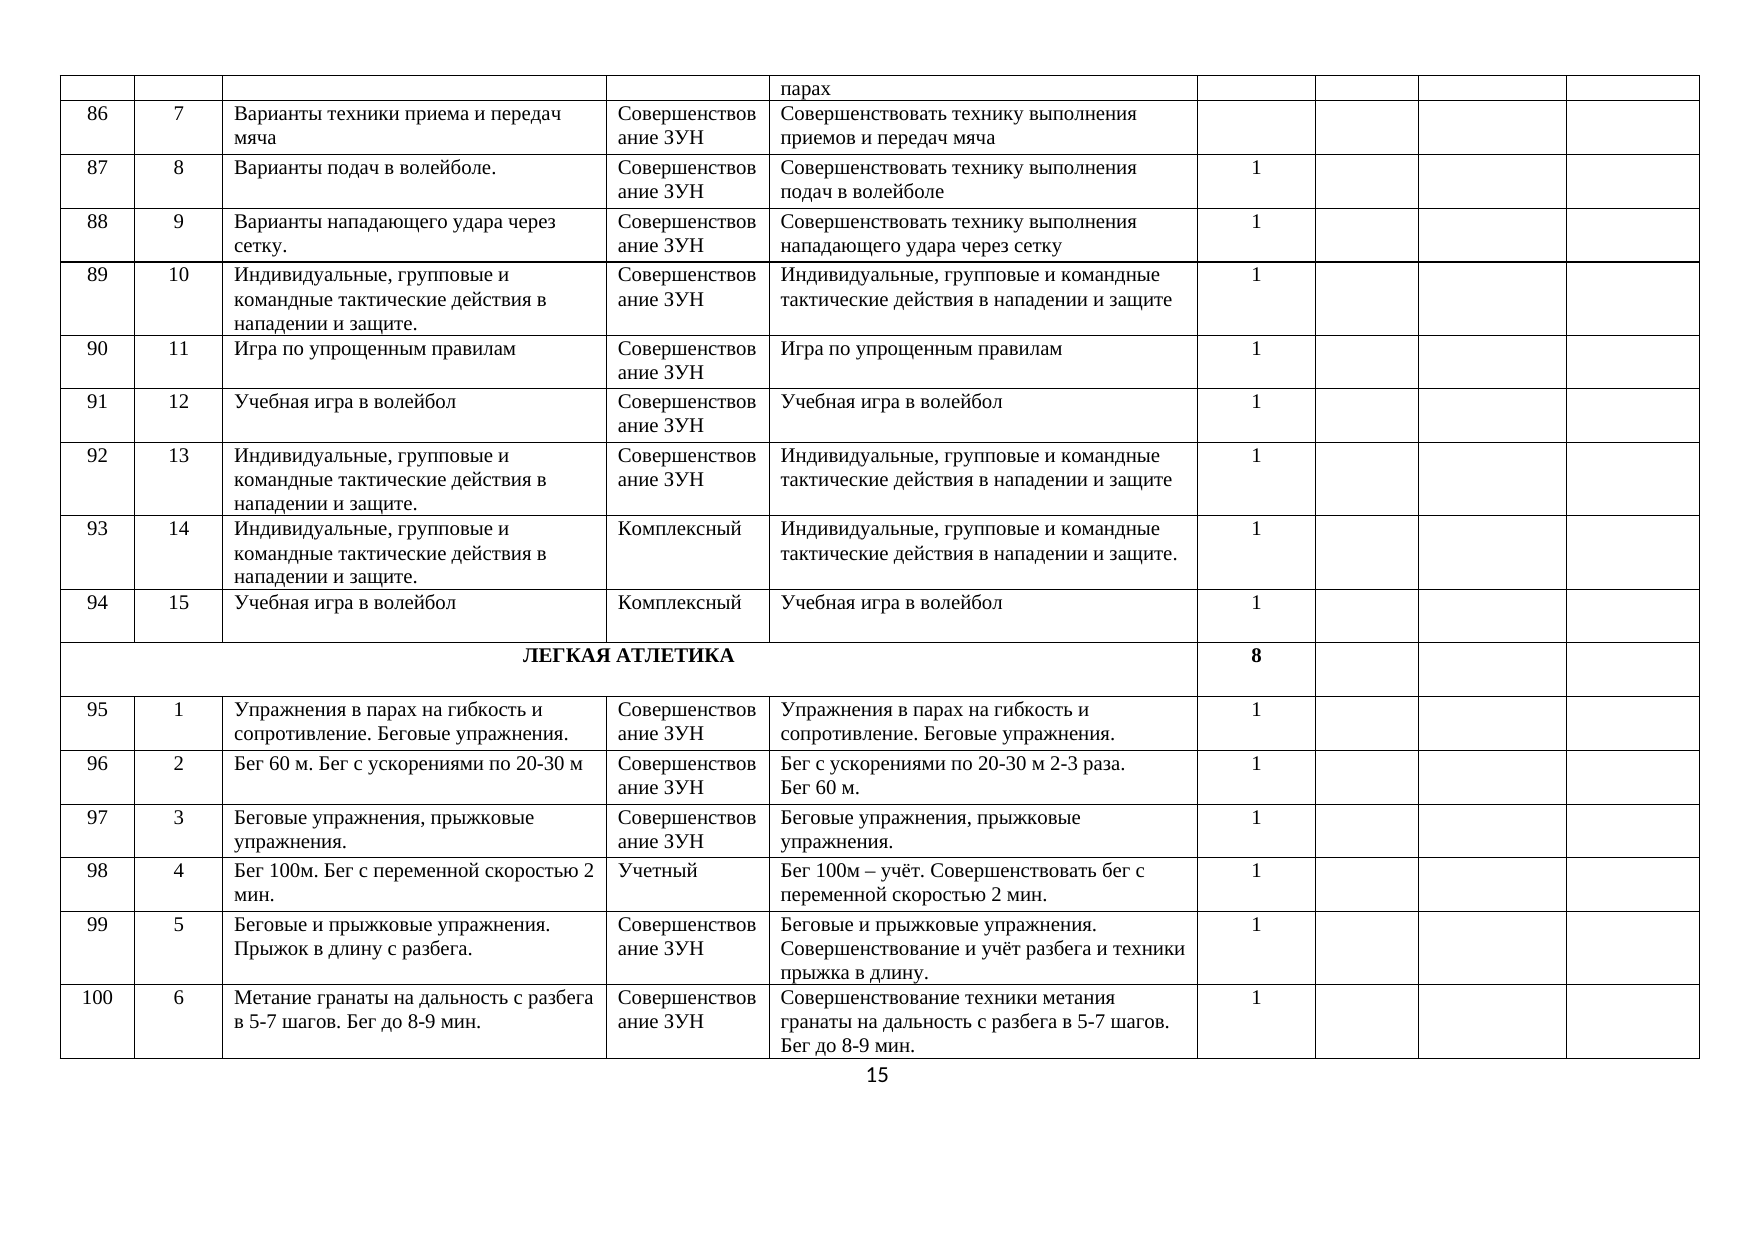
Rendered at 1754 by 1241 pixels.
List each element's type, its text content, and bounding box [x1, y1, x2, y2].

table_cell [1567, 985, 1699, 1057]
table_cell 90 [61, 336, 134, 388]
table_cell 4 [135, 858, 222, 911]
table_cell [1198, 101, 1315, 154]
table_cell Совершенствование ЗУН [607, 751, 769, 803]
table_cell Совершенствовать технику выполнения подач в волейболе [770, 155, 1197, 208]
table_cell Варианты нападающего удара через сетку. [223, 209, 606, 261]
table_cell 1 [1198, 209, 1315, 261]
table_cell 1 [1198, 155, 1315, 208]
table_cell 99 [61, 912, 134, 984]
table_cell Совершенствование ЗУН [607, 263, 769, 334]
table_cell 1 [1198, 751, 1315, 803]
table_cell 9 [135, 209, 222, 261]
table_cell Беговые и прыжковые упражнения. Прыжок в длину с разбега. [223, 912, 606, 984]
table_cell 1 [1198, 590, 1315, 642]
table_cell 88 [61, 209, 134, 261]
table_cell Игра по упрощенным правилам [770, 336, 1197, 388]
table_cell Беговые и прыжковые упражнения. Совершенствование и учёт разбега и техники прыжка в длину. [770, 912, 1197, 984]
table_cell [1419, 389, 1566, 442]
table_cell [1567, 751, 1699, 803]
table_cell [1567, 209, 1699, 261]
table_cell [1316, 155, 1418, 208]
table_cell Совершенствовать технику выполнения приемов и передач мяча [770, 101, 1197, 154]
table_cell [1567, 155, 1699, 208]
table_cell Упражнения в парах на гибкость и сопротивление. Беговые упражнения. [223, 697, 606, 750]
table_cell [1316, 443, 1418, 515]
table_cell [1419, 209, 1566, 261]
table_cell 1 [1198, 76, 1315, 100]
table_cell [1316, 751, 1418, 803]
table_cell [1316, 805, 1418, 857]
table_cell 10 [135, 263, 222, 334]
table_cell Совершенствование ЗУН [607, 101, 769, 154]
table_cell 85 [61, 76, 134, 100]
table_cell [1316, 336, 1418, 388]
table_cell Индивидуальные, групповые и командные тактические действия в нападении и защите. [223, 443, 606, 515]
table_cell Совершенствование ЗУН [607, 389, 769, 442]
table_cell Бег 100м – учёт. Совершенствовать бег с переменной скоростью 2 мин. [770, 858, 1197, 911]
table_cell [1419, 590, 1566, 642]
table_cell 15 [135, 590, 222, 642]
table_cell [1567, 516, 1699, 588]
table_cell [1316, 389, 1418, 442]
table_cell 8 [1198, 643, 1315, 696]
table_cell 1 [1198, 443, 1315, 515]
table_cell 92 [61, 443, 134, 515]
table_cell [1567, 858, 1699, 911]
table_cell [1316, 590, 1418, 642]
table_cell Индивидуальные, групповые и командные тактические действия в нападении и защите [770, 263, 1197, 334]
table_cell [1567, 263, 1699, 334]
table_cell [1567, 697, 1699, 750]
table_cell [223, 76, 606, 100]
table_cell Учебная игра в волейбол [223, 590, 606, 642]
table_cell 1 [1198, 263, 1315, 334]
table_cell [1419, 858, 1566, 911]
table_cell [1567, 443, 1699, 515]
table_cell 7 [135, 101, 222, 154]
table_cell [1419, 263, 1566, 334]
table_cell [1316, 697, 1418, 750]
table_cell Беговые упражнения, прыжковые упражнения. [770, 805, 1197, 857]
table_cell [1419, 643, 1566, 696]
table_cell 91 [61, 389, 134, 442]
table_cell 93 [61, 516, 134, 588]
table_cell 11 [135, 336, 222, 388]
table_cell 97 [61, 805, 134, 857]
table_cell Совершенствование ЗУН [607, 985, 769, 1057]
table_cell 87 [61, 155, 134, 208]
table_cell Комплексный [607, 516, 769, 588]
table_cell [1316, 76, 1418, 100]
table_cell Совершенствование техники метания гранаты на дальность с разбега в 5-7 шагов. Бег до 8-9 мин. [770, 985, 1197, 1057]
table_cell [1419, 336, 1566, 388]
table_cell [1316, 985, 1418, 1057]
table_cell 1 [1198, 516, 1315, 588]
table_cell Бег 100м. Бег с переменной скоростью 2 мин. [223, 858, 606, 911]
table_cell Беговые упражнения, прыжковые упражнения. [223, 805, 606, 857]
table_cell [1567, 590, 1699, 642]
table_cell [607, 76, 769, 100]
table_cell Упражнения в парах на гибкость и сопротивление. Беговые упражнения. [770, 697, 1197, 750]
table_cell [1316, 858, 1418, 911]
table_cell [1567, 101, 1699, 154]
table_cell Совершенствовать технику выполнения нападающего удара через сетку [770, 209, 1197, 261]
table_cell Совершенствование ЗУН [607, 209, 769, 261]
table_cell 3 [135, 805, 222, 857]
table_cell Совершенствование ЗУН [607, 697, 769, 750]
table_cell 1 [1198, 912, 1315, 984]
table_cell [1316, 912, 1418, 984]
table_cell Индивидуальные, групповые и командные тактические действия в нападении и защите. [770, 516, 1197, 588]
table_cell [1567, 76, 1699, 100]
table_cell [1419, 101, 1566, 154]
table_cell 1 [135, 697, 222, 750]
table_cell Совершенствование ЗУН [607, 336, 769, 388]
table_cell Метание гранаты на дальность с разбега в 5-7 шагов. Бег до 8-9 мин. [223, 985, 606, 1057]
table_cell [1567, 336, 1699, 388]
table_cell Варианты подач в волейболе. [223, 155, 606, 208]
table_cell [1419, 912, 1566, 984]
table_cell Индивидуальные, групповые и командные тактические действия в нападении и защите [770, 443, 1197, 515]
table_cell 14 [135, 516, 222, 588]
table_cell 89 [61, 263, 134, 334]
table_cell 6 [135, 76, 222, 100]
table_cell Учебная игра в волейбол [223, 389, 606, 442]
table_cell [1316, 516, 1418, 588]
table_cell 100 [61, 985, 134, 1057]
table_cell Игра по упрощенным правилам [223, 336, 606, 388]
table_cell 6 [135, 985, 222, 1057]
table_cell [1567, 912, 1699, 984]
table_cell [1567, 643, 1699, 696]
table_cell Совершенствование ЗУН [607, 155, 769, 208]
table_cell 5 [135, 912, 222, 984]
table_cell 98 [61, 858, 134, 911]
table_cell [770, 76, 1197, 100]
table_cell [1567, 805, 1699, 857]
table_cell 86 [61, 101, 134, 154]
table_cell 1 [1198, 389, 1315, 442]
table_cell Совершенствование ЗУН [607, 805, 769, 857]
table_cell [1567, 389, 1699, 442]
table_cell [1316, 101, 1418, 154]
table_cell [1419, 697, 1566, 750]
table_cell ЛЕГКАЯ АТЛЕТИКА [61, 643, 1197, 696]
table_cell 1 [1198, 985, 1315, 1057]
table_cell 12 [135, 389, 222, 442]
table_cell Индивидуальные, групповые и командные тактические действия в нападении и защите. [223, 516, 606, 588]
table_cell 1 [1198, 805, 1315, 857]
table_cell [1419, 516, 1566, 588]
table_cell Совершенствование ЗУН [607, 912, 769, 984]
table_cell 95 [61, 697, 134, 750]
table_cell [1419, 985, 1566, 1057]
table_cell Совершенствование ЗУН [607, 443, 769, 515]
table_cell Учебная игра в волейбол [770, 590, 1197, 642]
table_cell Варианты техники приема и передач мяча [223, 101, 606, 154]
table_cell Индивидуальные, групповые и командные тактические действия в нападении и защите. [223, 263, 606, 334]
table_cell 96 [61, 751, 134, 803]
table_cell 1 [1198, 336, 1315, 388]
table_cell [1316, 263, 1418, 334]
table_cell Учебная игра в волейбол [770, 389, 1197, 442]
table_cell 8 [135, 155, 222, 208]
table_cell [1316, 209, 1418, 261]
table_cell Комплексный [607, 590, 769, 642]
table_cell Учетный [607, 858, 769, 911]
table_cell [1419, 805, 1566, 857]
table_cell Бег с ускорениями по 20- 2-3 раза. Бег . [770, 751, 1197, 803]
table_cell [1419, 443, 1566, 515]
table_cell [1419, 155, 1566, 208]
table_cell [1419, 76, 1566, 100]
table_cell 1 [1198, 858, 1315, 911]
table_cell 2 [135, 751, 222, 803]
table_cell [1419, 751, 1566, 803]
table_cell 1 [1198, 697, 1315, 750]
table_cell 94 [61, 590, 134, 642]
table_cell Бег . Бег с ускорениями по 20- [223, 751, 606, 803]
table_cell [1316, 643, 1418, 696]
table_cell 13 [135, 443, 222, 515]
